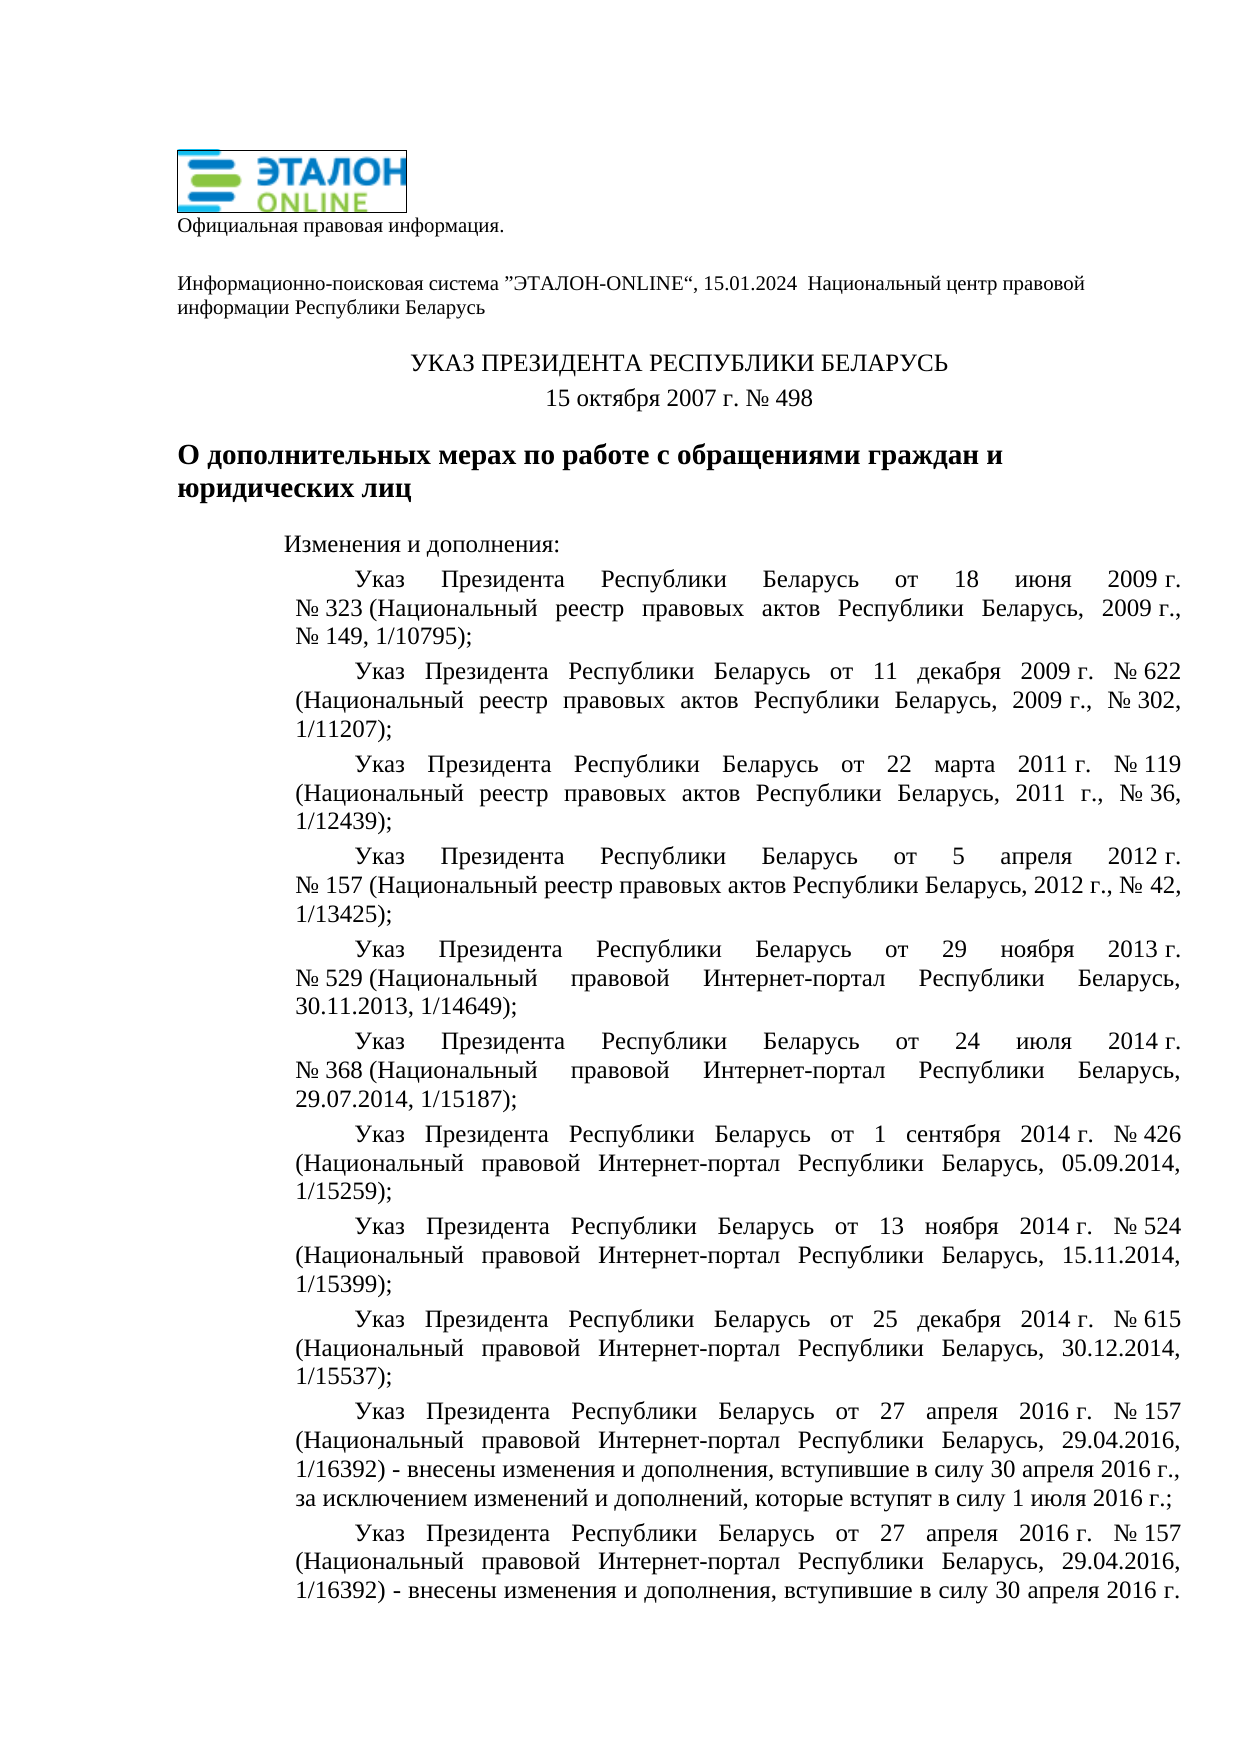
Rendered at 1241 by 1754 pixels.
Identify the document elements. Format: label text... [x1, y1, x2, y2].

text Указ Президента Республики Беларусь от 11 декабря 2009 г. № 622 (Национальный реестр правовых актов Республики Беларусь, 2009 г., № 302, 1/11207); [295, 656, 1181, 743]
text УКАЗ ПРЕЗИДЕНТА РЕСПУБЛИКИ БЕЛАРУСЬ [177, 348, 1181, 377]
text Указ Президента Республики Беларусь от 5 апреля 2012 г. № 157 (Национальный реестр правовых актов Республики Беларусь, 2012 г., № 42, 1/13425); [295, 841, 1181, 928]
text Указ Президента Республики Беларусь от 22 марта 2011 г. № 119 (Национальный реестр правовых актов Республики Беларусь, 2011 г., № 36, 1/12439); [295, 749, 1181, 835]
text Указ Президента Республики Беларусь от 24 июля 2014 г. № 368 (Национальный правовой Интернет-портал Республики Беларусь, 29.07.2014, 1/15187); [295, 1026, 1181, 1113]
picture [178, 151, 406, 212]
text Указ Президента Республики Беларусь от 27 апреля 2016 г. № 157 (Национальный правовой Интернет-портал Республики Беларусь, 29.04.2016, 1/16392) - внесены изменения и дополнения, вступившие в силу 30 апреля 2016 г., за исключением изменений и дополнений, которые вступят в силу 1 июля 2016 г.; [295, 1396, 1181, 1511]
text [295, 1518, 1181, 1604]
text Указ Президента Республики Беларусь от 18 июня 2009 г. № 323 (Национальный реестр правовых актов Республики Беларусь, 2009 г., № 149, 1/10795); [295, 564, 1181, 650]
text Изменения и дополнения: [283, 529, 1181, 558]
text Указ Президента Республики Беларусь от 1 сентября 2014 г. № 426 (Национальный правовой Интернет-портал Республики Беларусь, 05.09.2014, 1/15259); [295, 1119, 1181, 1205]
text 15 октября 2007 г. № 498 [177, 383, 1181, 412]
text О дополнительных мерах по работе с обращениями граждан и юридических лиц [177, 437, 1181, 504]
text Указ Президента Республики Беларусь от 25 декабря 2014 г. № 615 (Национальный правовой Интернет-портал Республики Беларусь, 30.12.2014, 1/15537); [295, 1304, 1181, 1390]
text Указ Президента Республики Беларусь от 29 ноября 2013 г. № 529 (Национальный правовой Интернет-портал Республики Беларусь, 30.11.2013, 1/14649); [295, 934, 1181, 1020]
text Указ Президента Республики Беларусь от 13 ноября 2014 г. № 524 (Национальный правовой Интернет-портал Республики Беларусь, 15.11.2014, 1/15399); [295, 1211, 1181, 1298]
